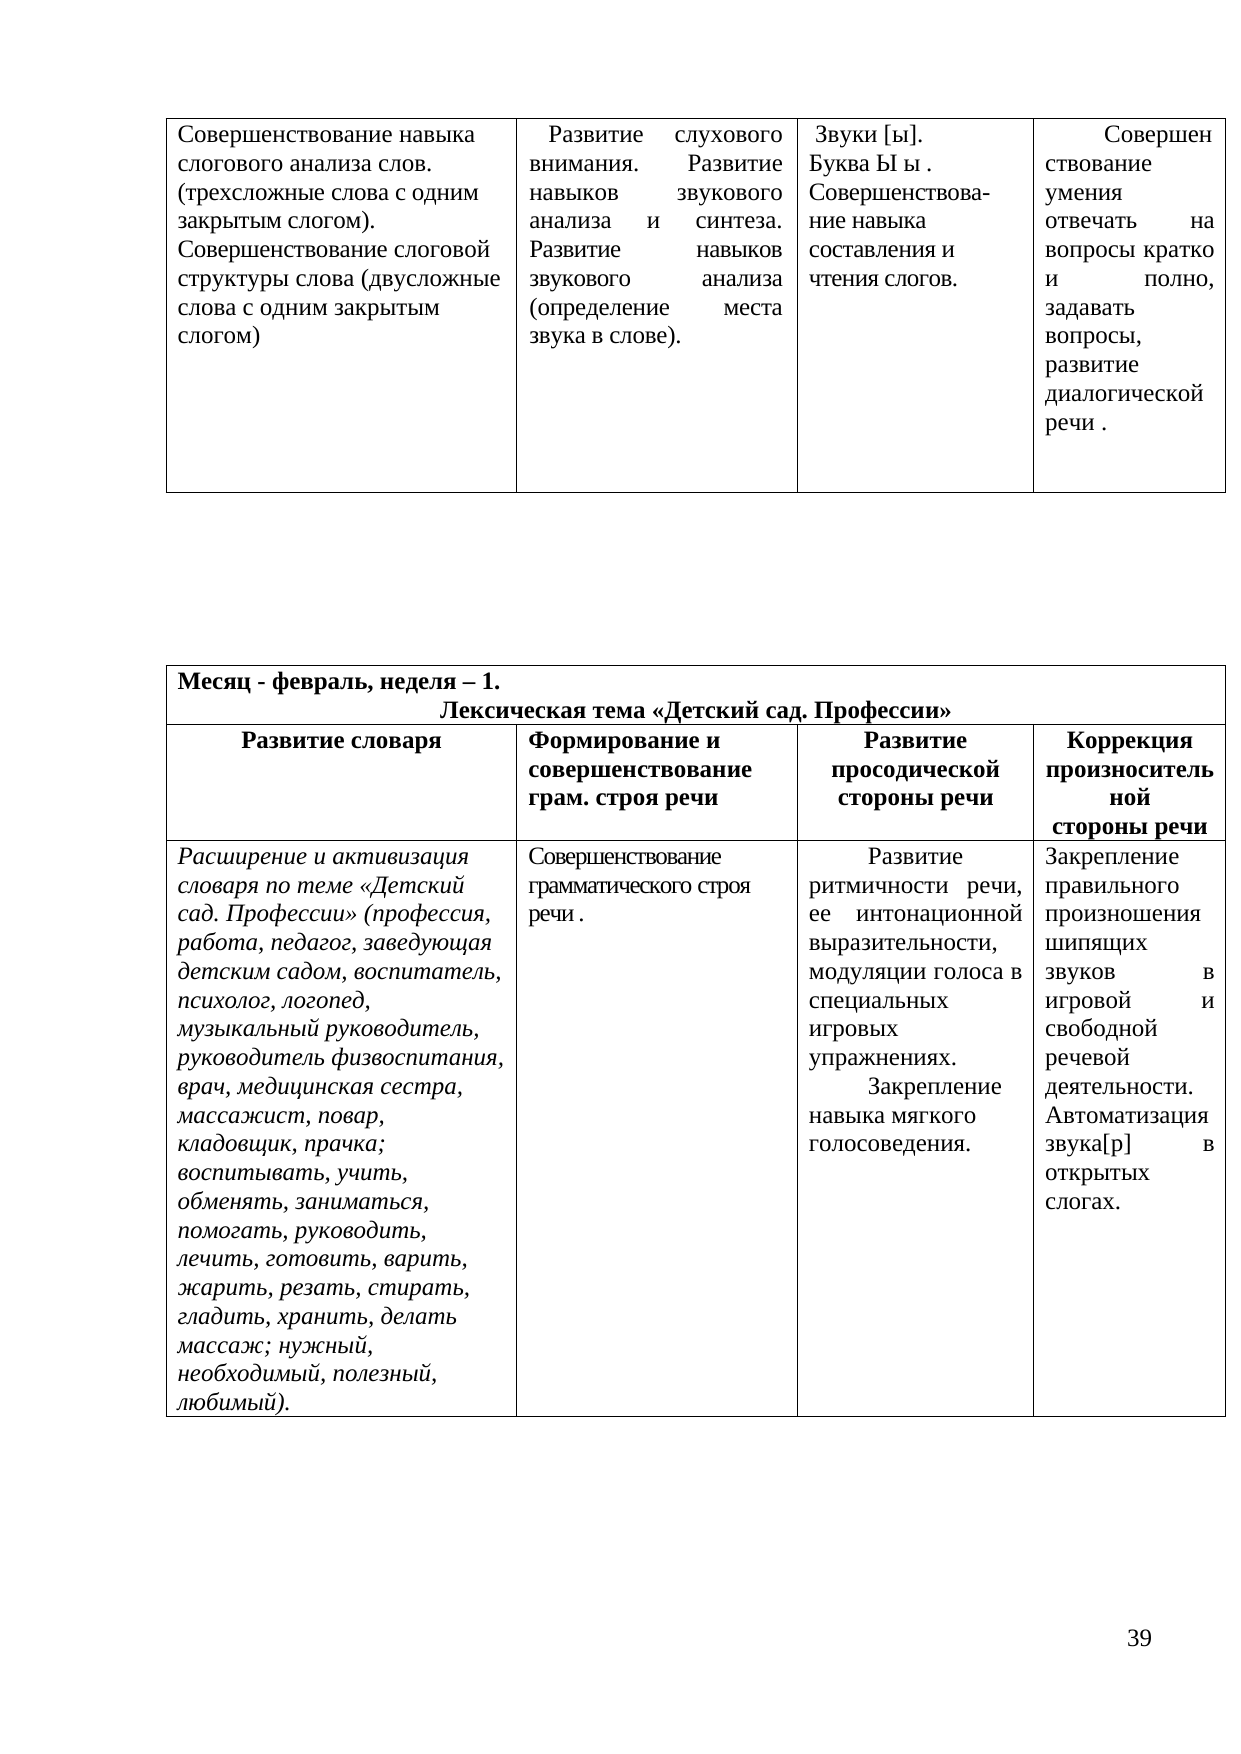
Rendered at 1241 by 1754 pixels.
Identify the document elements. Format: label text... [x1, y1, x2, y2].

table_cell Совершенствование навыка слогового анализа слов. (трехсложные слова с одним закрытым слогом). Совершенствование слоговой структуры слова (двусложные слова с одним закрытым слогом) [167, 119, 516, 492]
table_cell Коррекция произносительной стороны речи [1034, 725, 1225, 840]
table_cell Развитие словаря [167, 725, 516, 840]
table_cell Закрепление правильного произношения шипящих звуков в игровой и свободной речевой деятельности. Автоматизация звука[р] в открытых слогах. [1034, 841, 1225, 1416]
table_cell Развитие слухового внимания. Развитие навыков звукового анализа и синтеза. Развитие навыков звукового анализа (определение места звука в слове). [517, 119, 797, 492]
table_cell Совершенствование грамматического строя речи . [517, 841, 797, 1416]
table_cell Совершенствование умения отвечать на вопросы кратко и полно, задавать вопросы, развитие диалогической речи . [1034, 119, 1225, 492]
table_cell Развитие ритмичности речи, ее интонационной выразительности, модуляции голоса в специальных игровых упражнениях. Закрепление навыка мягкого голосоведения. [798, 841, 1033, 1416]
table_cell Расширение и активизация словаря по теме «Детский сад. Профессии» (профессия, работа, педагог, заведующая детским садом, воспитатель, психолог, логопед, музыкальный руководитель, руководитель физвоспитания, врач, медицинская сестра, массажист, повар, кладовщик, прачка; воспитывать, учить, обменять, заниматься, помогать, руководить, лечить, готовить, варить, жарить, резать, стирать, гладить, хранить, делать массаж; нужный, необходимый, полезный, любимый). [167, 841, 516, 1416]
table_cell Развитие просодической стороны речи [798, 725, 1033, 840]
table_cell Формирование и совершенствование грам. строя речи [517, 725, 797, 840]
table_header Месяц - февраль, неделя – 1. Лексическая тема «Детский сад. Профессии» [167, 666, 1225, 724]
table_cell Звуки [ы]. Буква Ы ы . Совершенствова-ние навыка составления и чтения слогов. [798, 119, 1033, 492]
